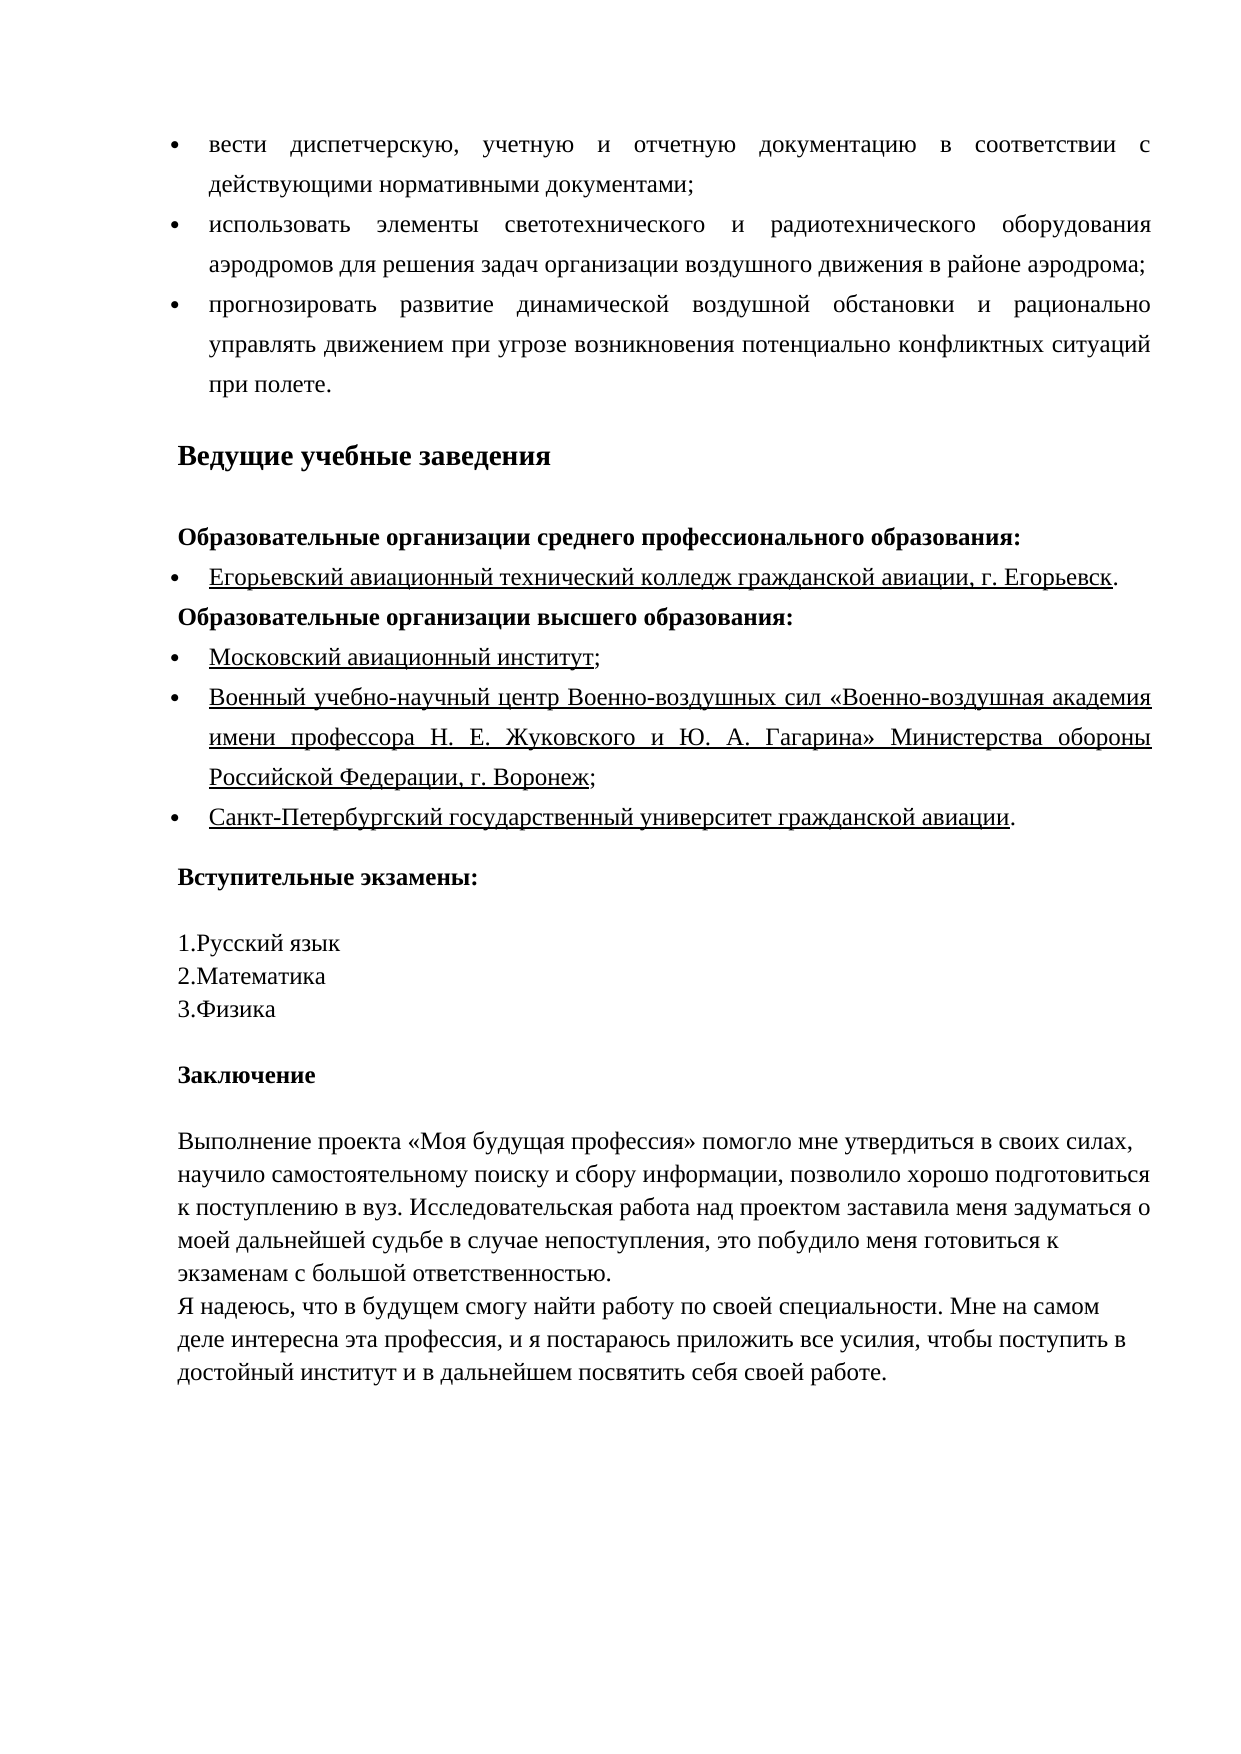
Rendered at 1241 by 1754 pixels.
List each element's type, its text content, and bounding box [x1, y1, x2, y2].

list Егорьевский авиационный технический колледж гражданской авиации, г. Егорьевск. [171, 551, 1152, 591]
list использовать элементы светотехнического и радиотехнического оборудования аэродромов для решения задач организации воздушного движения в районе аэродрома; [171, 198, 1152, 278]
text Вступительные экзамены: [177, 831, 1152, 891]
list прогнозировать развитие динамической воздушной обстановки и рационально управлять движением при угрозе возникновения потенциально конфликтных ситуаций при полете. [171, 278, 1152, 398]
text Образовательные организации среднего профессионального образования: [177, 471, 1152, 551]
text Ведущие учебные заведения [177, 431, 1152, 471]
text 1.Русский язык 2.Математика 3.Физика Заключение [177, 895, 1152, 1089]
list Санкт-Петербургский государственный университет гражданской авиации. [171, 791, 1152, 831]
list вести диспетчерскую, учетную и отчетную документацию в соответствии с действующими нормативными документами; [171, 118, 1152, 198]
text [177, 1093, 1152, 1617]
text Образовательные организации высшего образования: [177, 591, 1152, 631]
list Московский авиационный институт; [171, 631, 1152, 671]
list Военный учебно-научный центр Военно-воздушных сил «Военно-воздушная академия имени профессора Н. Е. Жуковского и Ю. А. Гагарина» Министерства обороны Российской Федерации, г. Воронеж; [171, 671, 1152, 791]
